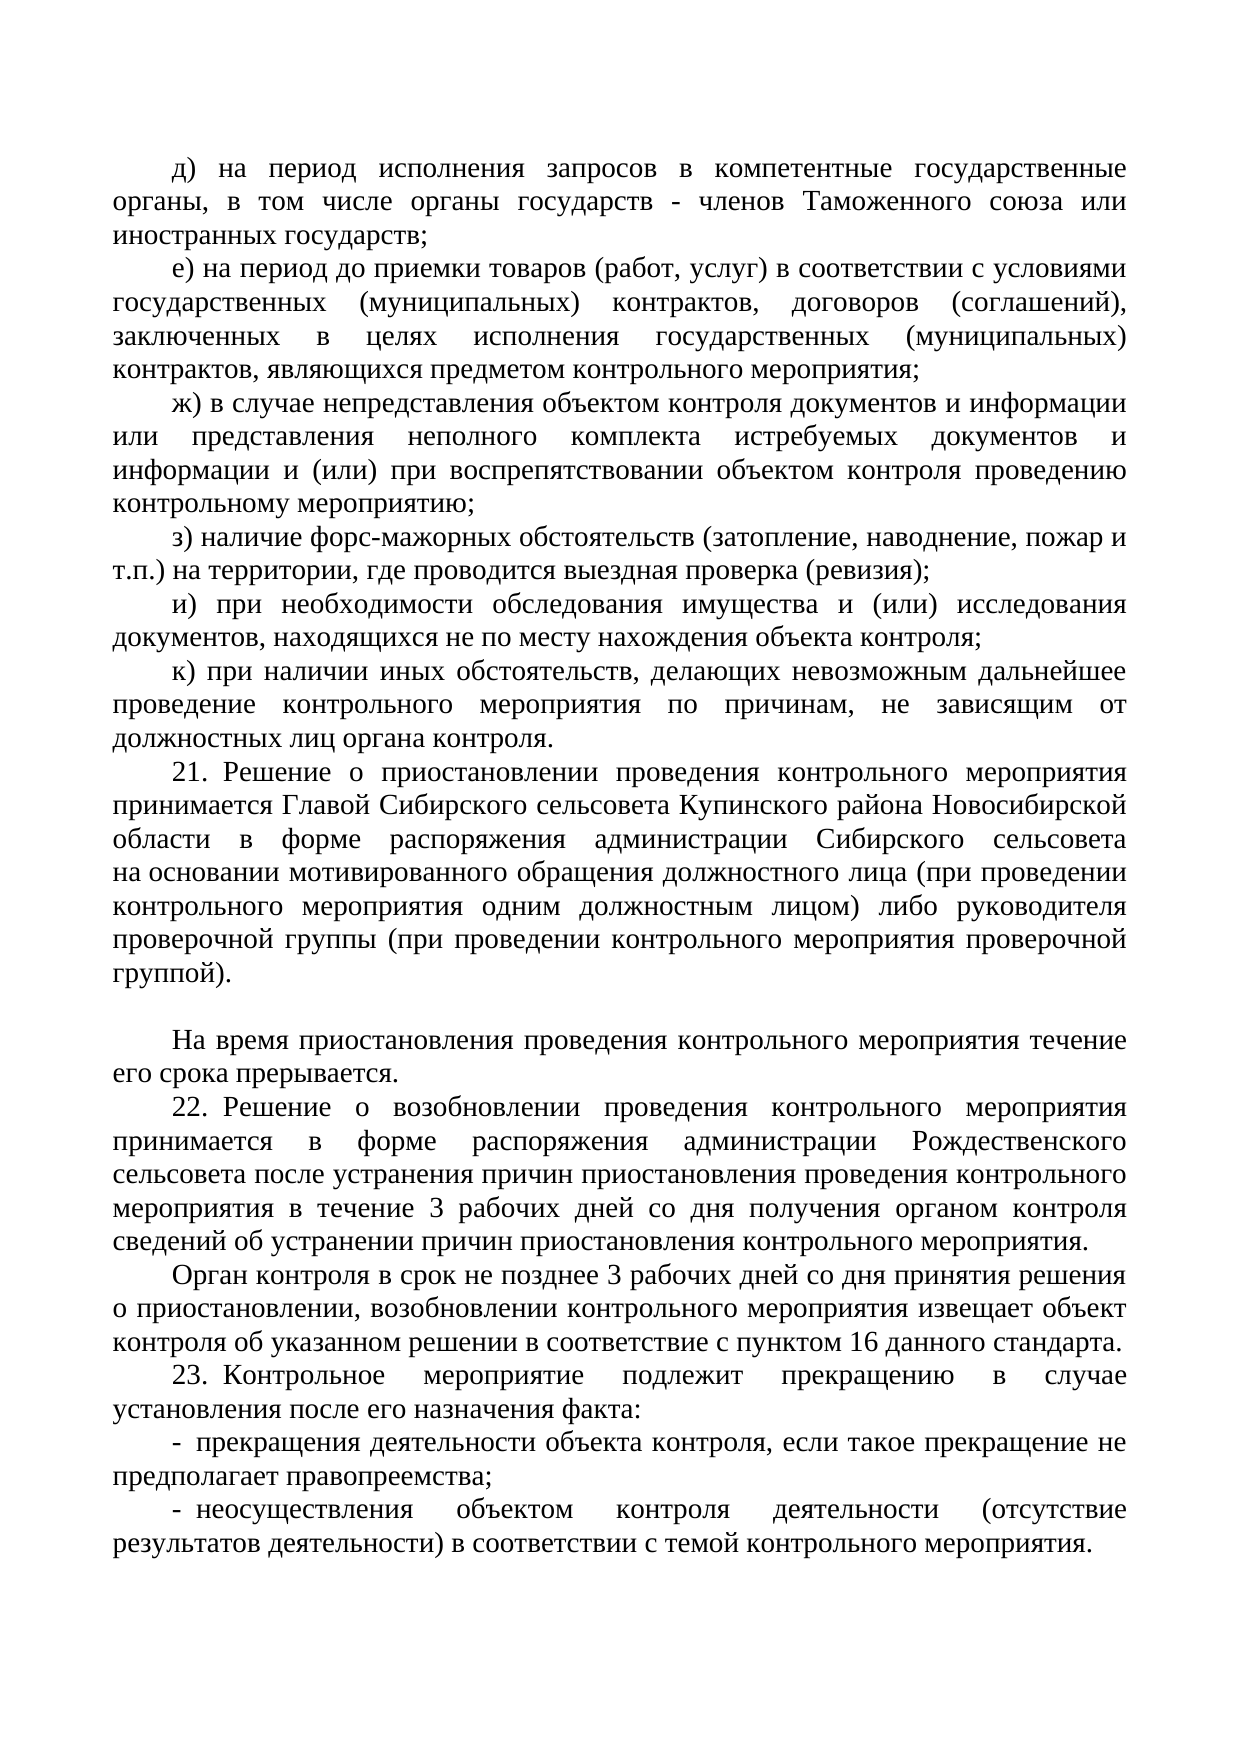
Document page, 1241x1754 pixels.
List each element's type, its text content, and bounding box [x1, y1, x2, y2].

text Орган контроля в срок не позднее 3 рабочих дней со дня принятия решения о приостановлении, возобновлении контрольного мероприятия извещает объект контроля об указанном решении в соответствие с пунктом 16 данного стандарта. [112, 1257, 1128, 1357]
text к) при наличии иных обстоятельств, делающих невозможным дальнейшее проведение контрольного мероприятия по причинам, не зависящим от должностных лиц органа контроля. [112, 653, 1128, 754]
text - неосуществления объектом контроля деятельности (отсутствие результатов деятельности) в соответствии с темой контрольного мероприятия. [112, 1492, 1128, 1559]
text и) при необходимости обследования имущества и (или) исследования документов, находящихся не по месту нахождения объекта контроля; [112, 586, 1128, 653]
text 22. Решение о возобновлении проведения контрольного мероприятия принимается в форме распоряжения администрации Рождественского сельсовета после устранения причин приостановления проведения контрольного мероприятия в течение 3 рабочих дней со дня получения органом контроля сведений об устранении причин приостановления контрольного мероприятия. [112, 1089, 1128, 1257]
text д) на период исполнения запросов в компетентные государственные органы, в том числе органы государств - членов Таможенного союза или иностранных государств; [112, 150, 1128, 251]
text з) наличие форс-мажорных обстоятельств (затопление, наводнение, пожар и т.п.) на территории, где проводится выездная проверка (ревизия); [112, 519, 1128, 586]
text 21. Решение о приостановлении проведения контрольного мероприятия принимается Главой Сибирского сельсовета Купинского района Новосибирской области в форме распоряжения администрации Сибирского сельсовета на основании мотивированного обращения должностного лица (при проведении контрольного мероприятия одним должностным лицом) либо руководителя проверочной группы (при проведении контрольного мероприятия проверочной группой). [112, 754, 1128, 988]
text ж) в случае непредставления объектом контроля документов и информации или представления неполного комплекта истребуемых документов и информации и (или) при воспрепятствовании объектом контроля проведению контрольному мероприятию; [112, 385, 1128, 519]
text 23. Контрольное мероприятие подлежит прекращению в случае установления после его назначения факта: [112, 1357, 1128, 1424]
text На время приостановления проведения контрольного мероприятия течение его срока прерывается. [112, 1022, 1128, 1089]
text - прекращения деятельности объекта контроля, если такое прекращение не предполагает правопреемства; [112, 1424, 1128, 1492]
text е) на период до приемки товаров (работ, услуг) в соответствии с условиями государственных (муниципальных) контрактов, договоров (соглашений), заключенных в целях исполнения государственных (муниципальных) контрактов, являющихся предметом контрольного мероприятия; [112, 251, 1128, 385]
